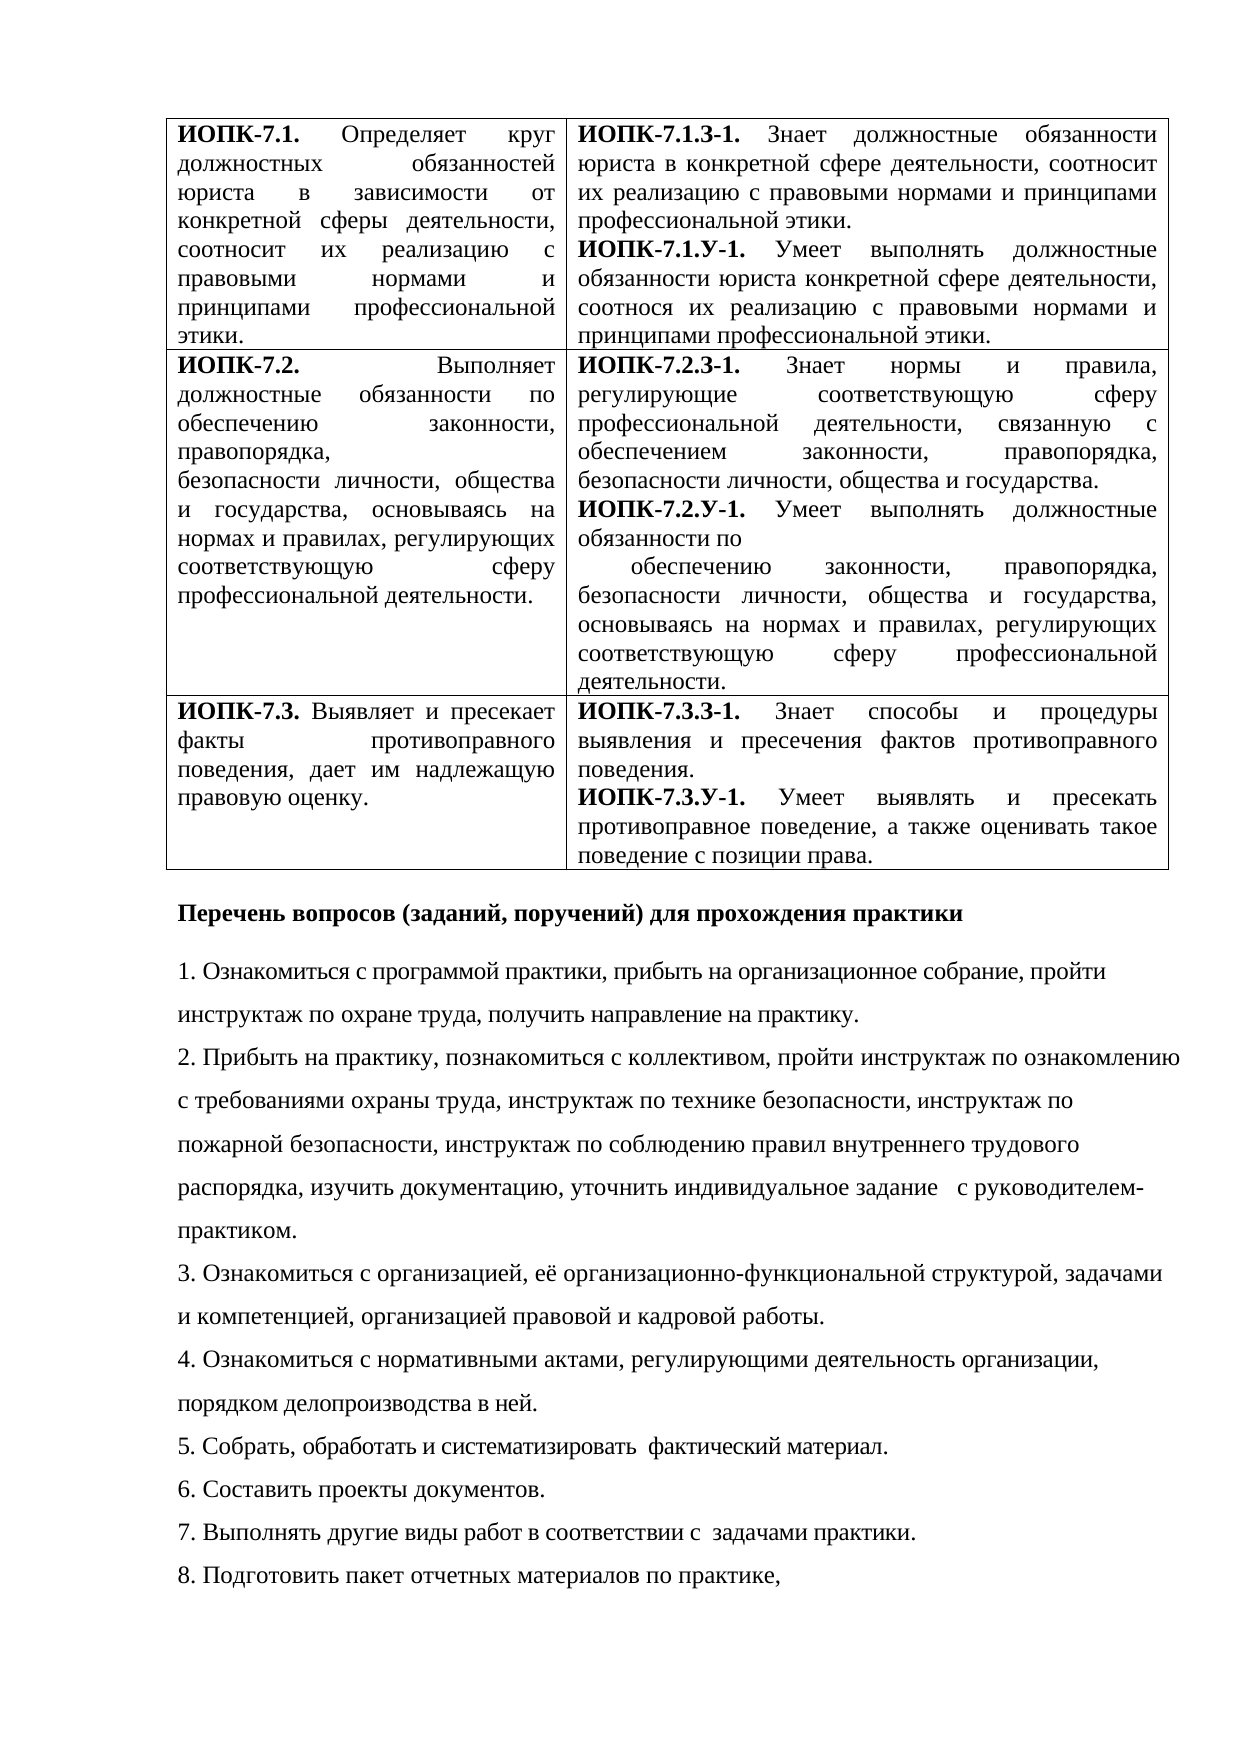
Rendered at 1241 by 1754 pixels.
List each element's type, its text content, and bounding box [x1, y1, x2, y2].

text 3. Ознакомиться с организацией, её организационно-функциональной структурой, задачами и компетенцией, организацией правовой и кадровой работы. [177, 1258, 1181, 1330]
table_cell ИОПК-7.3.З-1. Знает способы и процедуры выявления и пресечения фактов противоправного поведения. ИОПК-7.3.У-1. Умеет выявлять и пресекать противоправное поведение, а также оценивать такое поведение с позиции права. [567, 696, 1168, 869]
text 2. Прибыть на практику, познакомиться с коллективом, пройти инструктаж по ознакомлению с требованиями охраны труда, инструктаж по технике безопасности, инструктаж по пожарной безопасности, инструктаж по соблюдению правил внутреннего трудового распорядка, изучить документацию, уточнить индивидуальное задание с руководителем-практиком. [177, 1042, 1181, 1244]
text 1. Ознакомиться с программой практики, прибыть на организационное собрание, пройти инструктаж по охране труда, получить направление на практику. [177, 956, 1181, 1028]
text 6. Составить проекты документов. [177, 1474, 1181, 1503]
table_cell ИОПК-7.2.З-1. Знает нормы и правила, регулирующие соответствующую сферу профессиональной деятельности, связанную с обеспечением законности, правопорядка, безопасности личности, общества и государства. ИОПК-7.2.У-1. Умеет выполнять должностные обязанности по обеспечению законности, правопорядка, безопасности личности, общества и государства, основываясь на нормах и правилах, регулирующих соответствующую сферу профессиональной деятельности. [567, 350, 1168, 695]
text 8. Подготовить пакет отчетных материалов по практике, [177, 1560, 1181, 1589]
text 4. Ознакомиться с нормативными актами, регулирующими деятельность организации, порядком делопроизводства в ней. [177, 1344, 1181, 1416]
table_cell ИОПК-7.3. Выявляет и пресекает факты противоправного поведения, дает им надлежащую правовую оценку. [167, 696, 566, 869]
text 7. Выполнять другие виды работ в соответствии с задачами практики. [177, 1517, 1181, 1546]
table_cell ИОПК-7.2. Выполняет должностные обязанности по обеспечению законности, правопорядка, безопасности личности, общества и государства, основываясь на нормах и правилах, регулирующих соответствующую сферу профессиональной деятельности. [167, 350, 566, 695]
table_cell ИОПК-7.1. Определяет круг должностных обязанностей юриста в зависимости от конкретной сферы деятельности, соотносит их реализацию с правовыми нормами и принципами профессиональной этики. [167, 119, 566, 349]
text 5. Собрать, обработать и систематизировать фактический материал. [177, 1431, 1181, 1459]
text Перечень вопросов (заданий, поручений) для прохождения практики [177, 898, 1181, 927]
table_cell ИОПК-7.1.З-1. Знает должностные обязанности юриста в конкретной сфере деятельности, соотносит их реализацию с правовыми нормами и принципами профессиональной этики. ИОПК-7.1.У-1. Умеет выполнять должностные обязанности юриста конкретной сфере деятельности, соотнося их реализацию с правовыми нормами и принципами профессиональной этики. [567, 119, 1168, 349]
